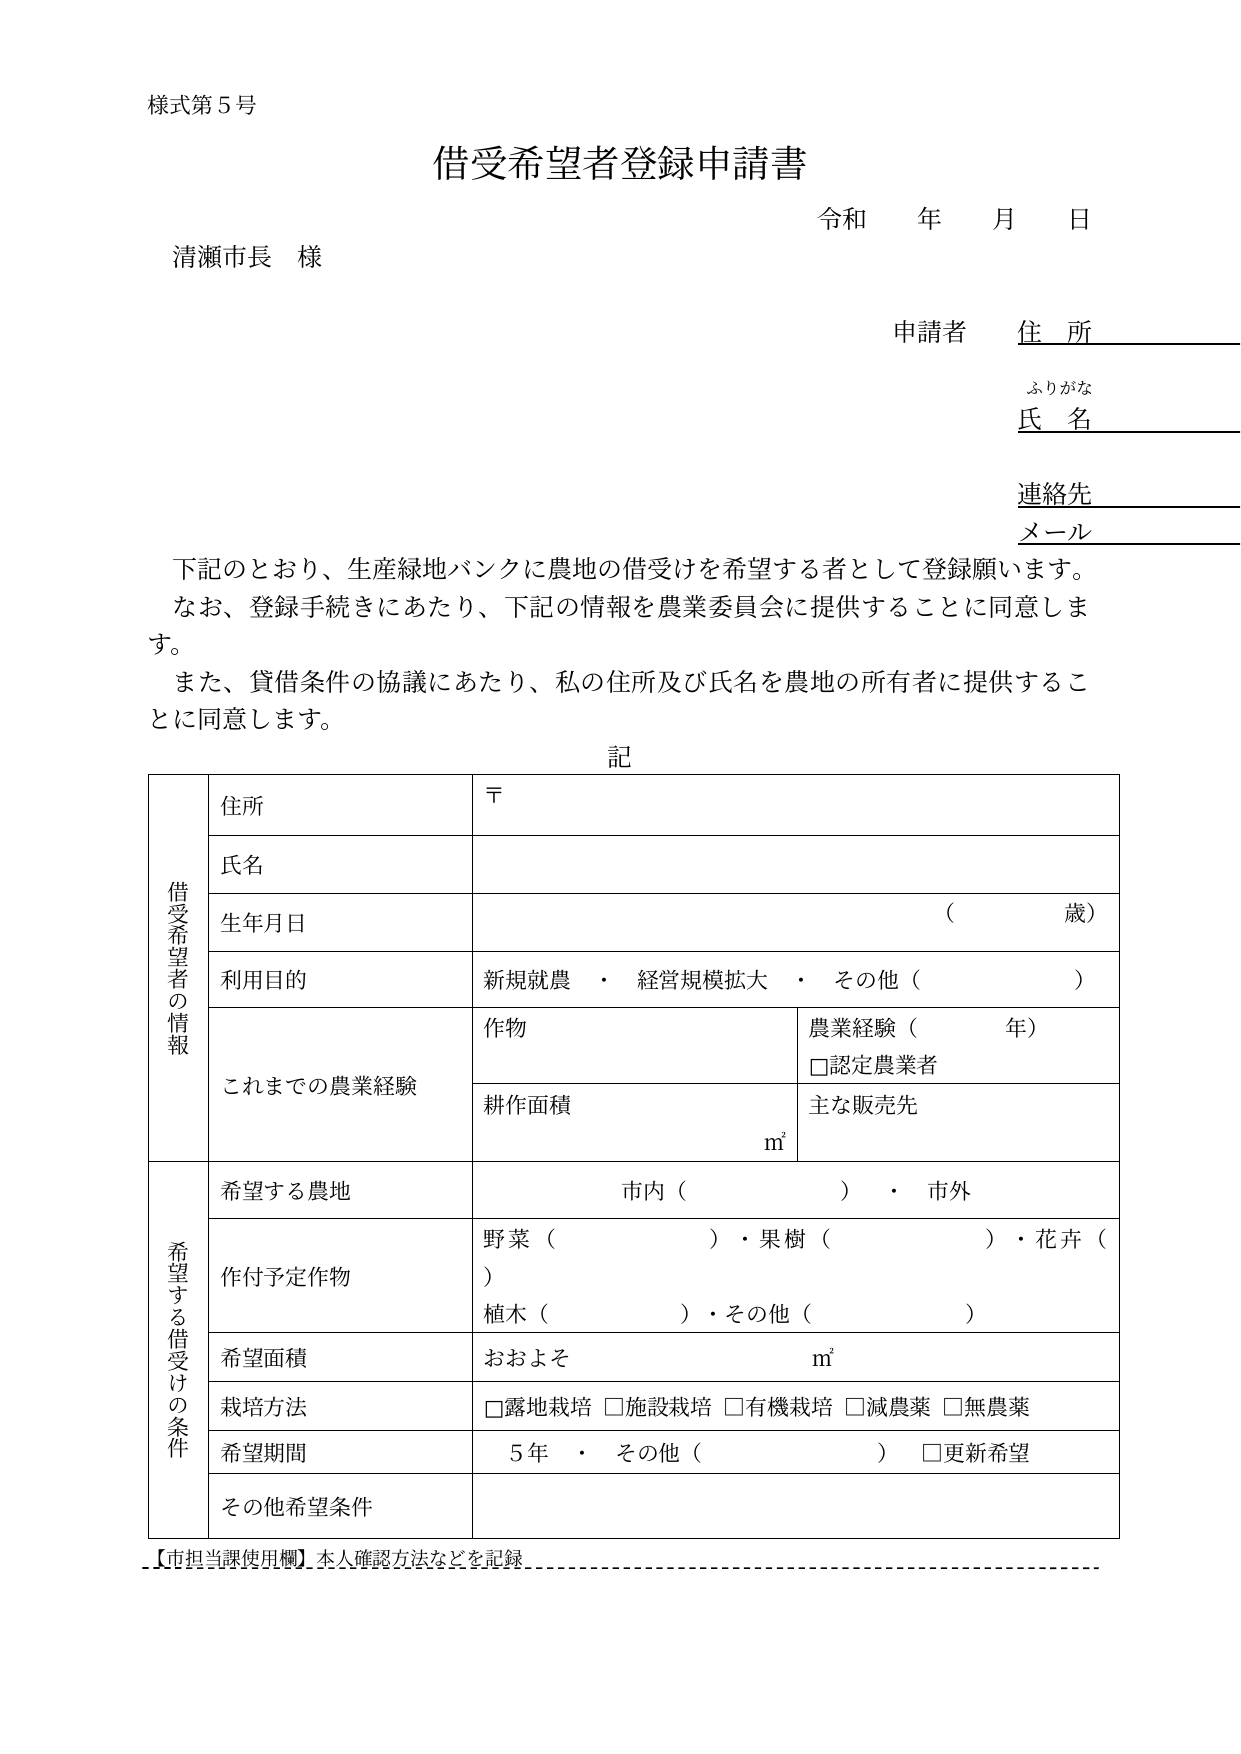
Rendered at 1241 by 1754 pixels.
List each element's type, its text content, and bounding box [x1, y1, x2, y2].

text 借受希望者登録申請書 [148, 124, 1092, 199]
table_cell これまでの農業経験 [209, 1008, 472, 1161]
table_cell 氏名 [209, 836, 472, 892]
table_cell 栽培方法 [209, 1382, 472, 1430]
table_cell （ 歳） [473, 894, 1119, 951]
table_header 住所 [209, 775, 472, 835]
text メール [148, 512, 1092, 549]
text また、貸借条件の協議にあたり、私の住所及び氏名を農地の所有者に提供することに同意します。 [148, 662, 1092, 737]
table_cell 作物 [473, 1008, 797, 1083]
table_cell その他希望条件 [209, 1474, 472, 1537]
table_cell [473, 836, 1119, 892]
text 連絡先 [148, 474, 1092, 512]
text なお、登録手続きにあたり、下記の情報を農業委員会に提供することに同意します。 [148, 587, 1092, 662]
text 令和 年 月 日 [148, 199, 1092, 237]
table_cell 野菜（ ）・果樹（ ）・花卉（ ） 植木（ ）・その他（ ） [473, 1219, 1119, 1332]
table_cell 希望する借受けの条件 [149, 1162, 208, 1537]
table_cell □露地栽培 □施設栽培 □有機栽培 □減農薬 □無農薬 [473, 1382, 1119, 1430]
table_cell [473, 1474, 1119, 1537]
table_header 借受希望者の情報 [149, 775, 208, 1161]
table_cell 生年月日 [209, 894, 472, 951]
table_cell 作付予定作物 [209, 1219, 472, 1332]
table_cell 希望する農地 [209, 1162, 472, 1218]
text 下記のとおり、生産緑地バンクに農地の借受けを希望する者として登録願います。 [148, 549, 1093, 587]
table_cell 新規就農 ・ 経営規模拡大 ・ その他（ ） [473, 952, 1119, 1007]
text ふりがな [148, 374, 1092, 399]
subtitle 記 [148, 737, 1092, 774]
table_cell 利用目的 [209, 952, 472, 1007]
text 申請者 住 所 [148, 312, 1092, 349]
text 【市担当課使用欄】本人確認方法などを記録 [148, 1539, 1092, 1576]
table_cell 耕作面積 ㎡ [473, 1084, 797, 1161]
table_cell 市内（ ） ・ 市外 [473, 1162, 1119, 1218]
table_cell 希望面積 [209, 1333, 472, 1381]
table_cell 希望期間 [209, 1431, 472, 1473]
table_cell 農業経験（ 年） □認定農業者 [798, 1008, 1119, 1083]
table_cell おおよそ ㎡ [473, 1333, 1119, 1381]
table_cell 主な販売先 [798, 1084, 1119, 1161]
table_cell ５年 ・ その他（ ） □更新希望 [473, 1431, 1119, 1473]
text 清瀬市長 様 [148, 237, 1092, 274]
table_header 〒 [473, 775, 1119, 835]
text 氏 名 [148, 399, 1092, 437]
